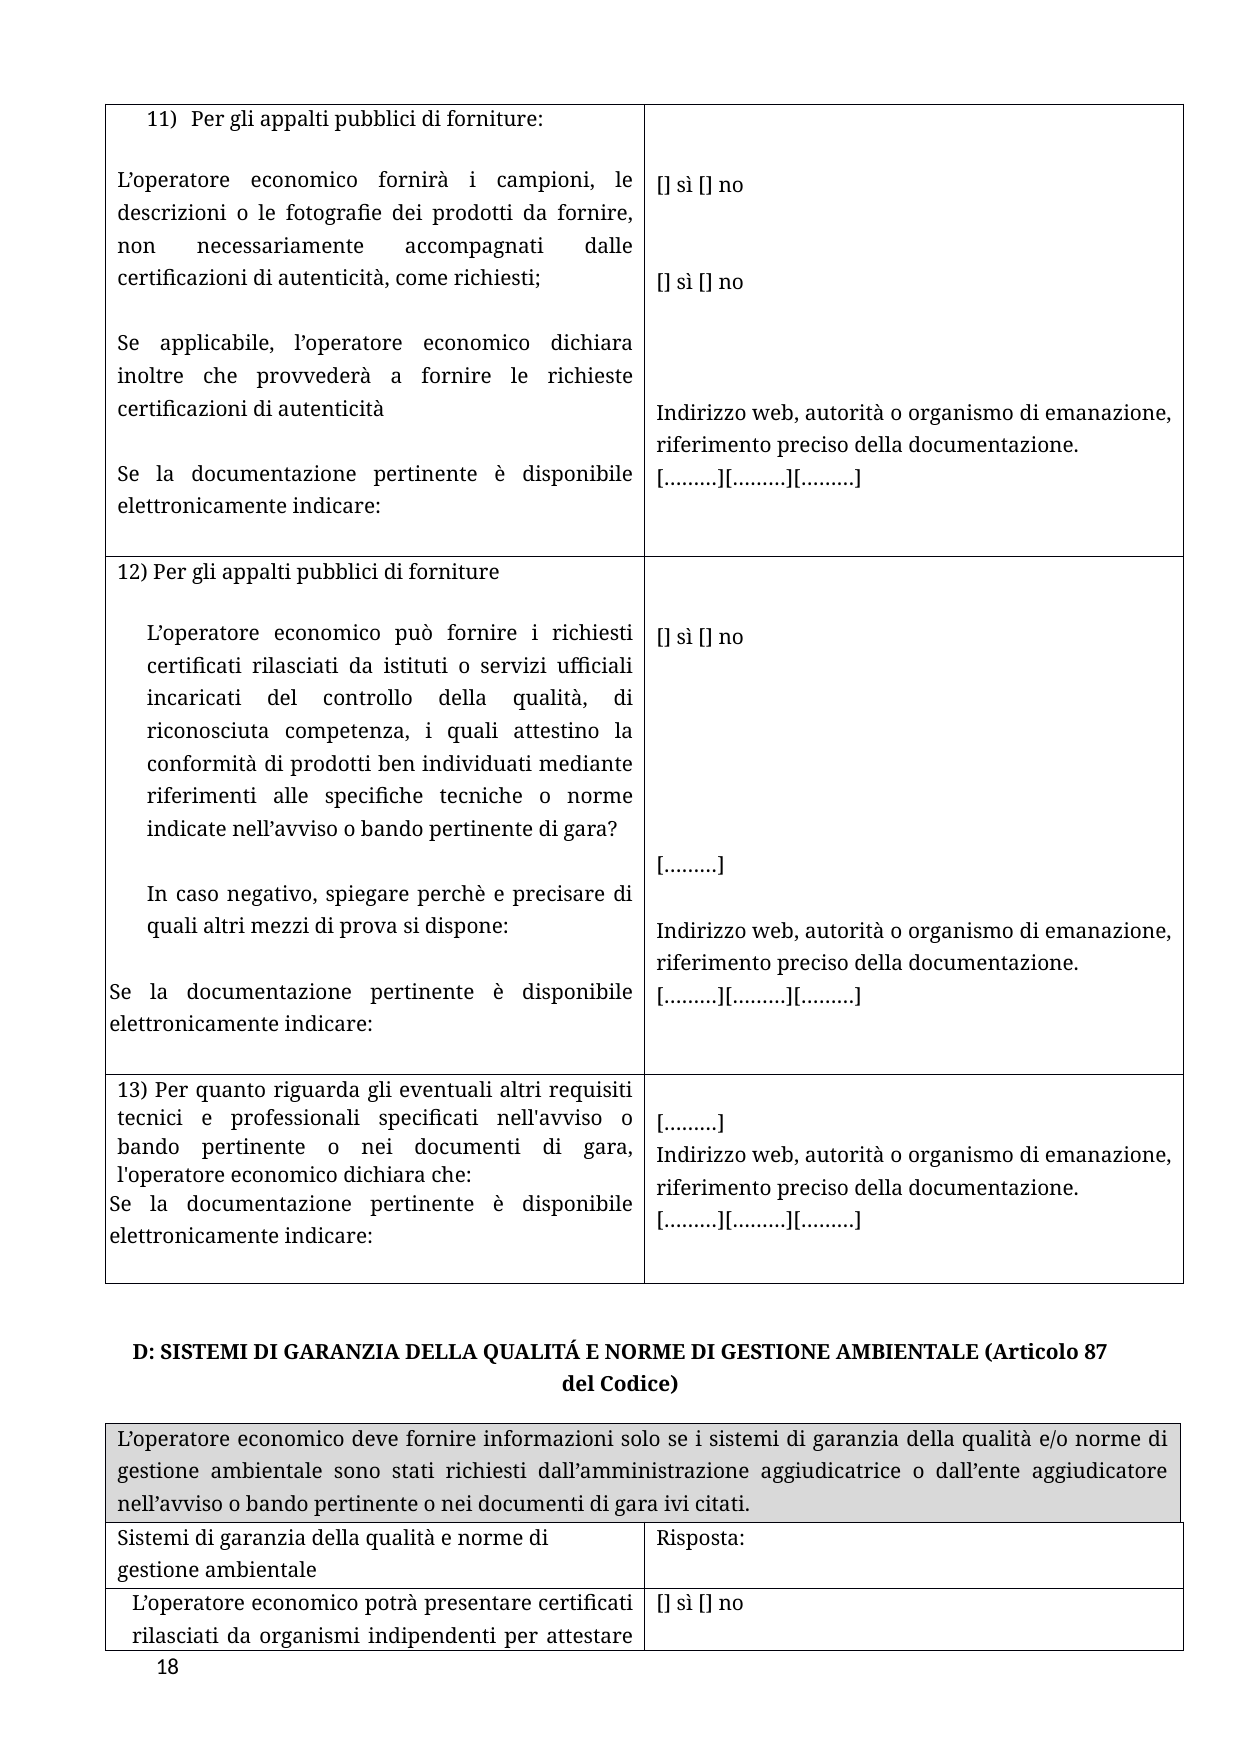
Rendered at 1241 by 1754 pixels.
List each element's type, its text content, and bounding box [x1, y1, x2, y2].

table_cell Per gli appalti pubblici di forniture: L’operatore economico fornirà i campioni, le descrizioni o le fotografie dei prodotti da fornire, non necessariamente accompagnati dalle certificazioni di autenticità, come richiesti; Se applicabile, l’operatore economico dichiara inoltre che provvederà a fornire le richieste certificazioni di autenticità Se la documentazione pertinente è disponibile elettronicamente indicare: [106, 105, 644, 556]
text D: SISTEMI DI GARANZIA DELLA QUALITÁ E NORME DI GESTIONE AMBIENTALE (Articolo 87 del Codice) [118, 1337, 1122, 1398]
table_cell [] sì [] no [………] Indirizzo web, autorità o organismo di emanazione, riferimento preciso della documentazione. [………][………][………] [645, 557, 1183, 1074]
table_header L’operatore economico deve fornire informazioni solo se i sistemi di garanzia della qualità e/o norme di gestione ambientale sono stati richiesti dall’amministrazione aggiudicatrice o dall’ente aggiudicatore nell’avviso o bando pertinente o nei documenti di gara ivi citati. [106, 1424, 1180, 1522]
table_cell Risposta: [645, 1523, 1183, 1587]
table_cell [] sì [] no [] sì [] no Indirizzo web, autorità o organismo di emanazione, riferimento preciso della documentazione. [………][………][………] [645, 105, 1183, 556]
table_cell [106, 1589, 644, 1649]
table_cell [………] Indirizzo web, autorità o organismo di emanazione, riferimento preciso della documentazione. [………][………][………] [645, 1075, 1183, 1282]
table_cell Sistemi di garanzia della qualità e norme di gestione ambientale [106, 1523, 644, 1587]
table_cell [645, 1589, 1183, 1649]
table_cell 13) Per quanto riguarda gli eventuali altri requisiti tecnici e professionali specificati nell'avviso o bando pertinente o nei documenti di gara, l'operatore economico dichiara che: Se la documentazione pertinente è disponibile elettronicamente indicare: [106, 1075, 644, 1282]
table_cell 12) Per gli appalti pubblici di forniture L’operatore economico può fornire i richiesti certificati rilasciati da istituti o servizi ufficiali incaricati del controllo della qualità, di riconosciuta competenza, i quali attestino la conformità di prodotti ben individuati mediante riferimenti alle specifiche tecniche o norme indicate nell’avviso o bando pertinente di gara? In caso negativo, spiegare perchè e precisare di quali altri mezzi di prova si dispone: Se la documentazione pertinente è disponibile elettronicamente indicare: [106, 557, 644, 1074]
